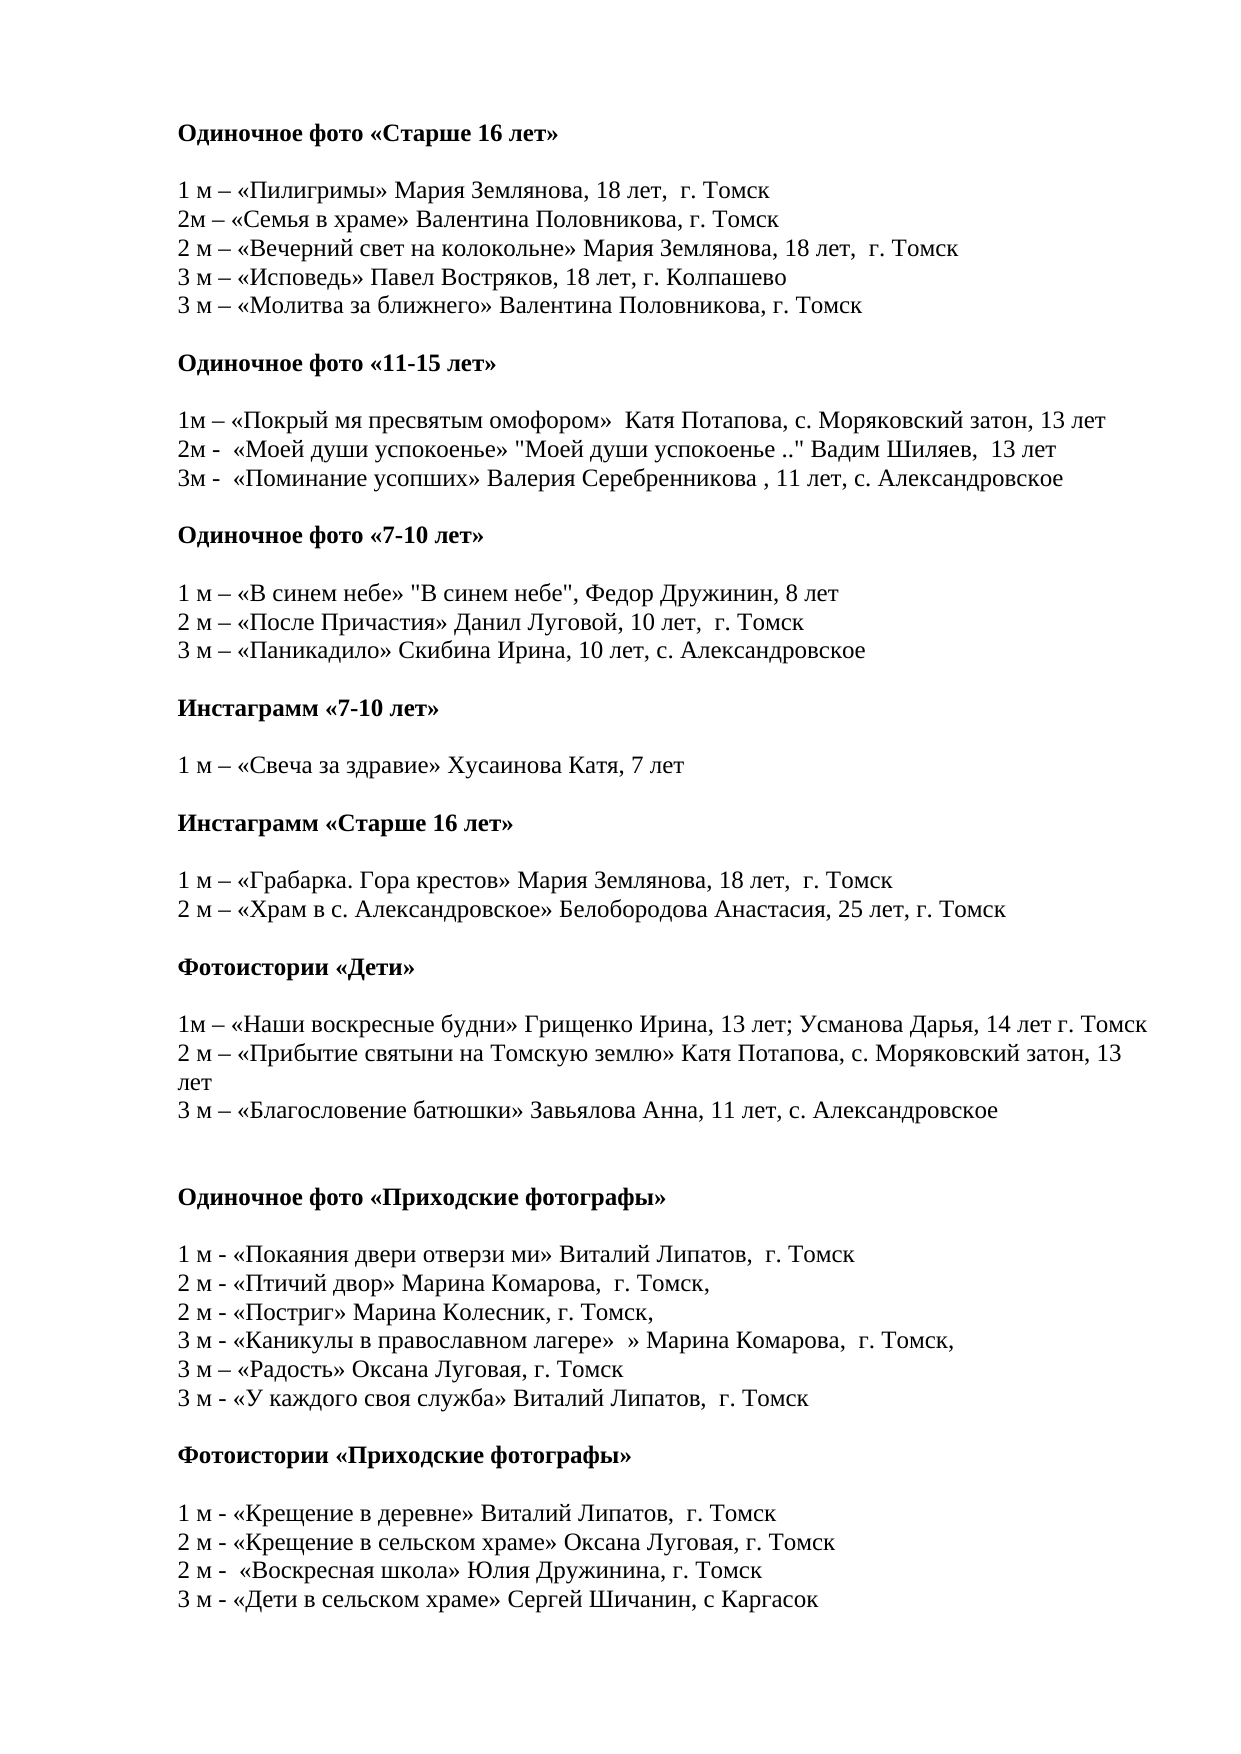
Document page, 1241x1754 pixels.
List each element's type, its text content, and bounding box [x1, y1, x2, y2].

text - «Птичий двор» Марина Комарова, г. Томск, [177, 1268, 1152, 1297]
text Фотоистории «Приходские фотографы» [177, 1441, 1152, 1469]
text – «Исповедь» Павел Востряков, 18 лет, г. Колпашево [177, 262, 1152, 291]
text – «Благословение батюшки» Завьялова Анна, 11 лет, с. Александровское [177, 1096, 1152, 1124]
text – «В синем небе» "В синем небе", Федор Дружинин, 8 лет [177, 578, 1152, 607]
text Одиночное фото «Старше 16 лет» [177, 118, 1152, 147]
text 1м – «Наши воскресные будни» Грищенко Ирина, 13 лет; Усманова Дарья, 14 лет г. Томск [177, 1009, 1152, 1038]
text - «Постриг» Марина Колесник, г. Томск, [177, 1297, 1152, 1326]
text - «У каждого своя служба» Виталий Липатов, г. Томск [177, 1383, 1152, 1412]
text - «Каникулы в православном лагере» » Марина Комарова, г. Томск, [177, 1326, 1152, 1354]
text – «Паникадило» Скибина Ирина, 10 лет, с. Александровское [177, 636, 1152, 664]
text – «Вечерний свет на колокольне» Мария Землянова, 18 лет, г. Томск [177, 233, 1152, 262]
text – «После Причастия» Данил Луговой, 10 лет, г. Томск [177, 607, 1152, 636]
text 3м - «Поминание усопших» Валерия Серебренникова , 11 лет, с. Александровское [177, 463, 1152, 492]
text – «Радость» Оксана Луговая, г. Томск [177, 1354, 1152, 1383]
text - «Дети в сельском храме» Сергей Шичанин, с Каргасок [177, 1584, 1152, 1613]
text - «Крещение в сельском храме» Оксана Луговая, г. Томск [177, 1527, 1152, 1556]
text – «Свеча за здравие» Хусаинова Катя, 7 лет [177, 751, 1152, 779]
text Инстаграмм «7-10 лет» [177, 693, 1152, 722]
text 2м - «Моей души успокоенье» "Моей души успокоенье .." Вадим Шиляев, 13 лет [177, 434, 1152, 463]
text 2м – «Семья в храме» Валентина Половникова, г. Томск [177, 204, 1152, 233]
text Одиночное фото «7-10 лет» [177, 521, 1152, 549]
text – «Грабарка. Гора крестов» Мария Землянова, 18 лет, г. Томск [177, 866, 1152, 894]
text Инстаграмм «Старше 16 лет» [177, 808, 1152, 837]
text – «Молитва за ближнего» Валентина Половникова, г. Томск [177, 291, 1152, 319]
text 1м – «Покрый мя пресвятым омофором» Катя Потапова, с. Моряковский затон, 13 лет [177, 406, 1152, 434]
text Фотоистории «Дети» [177, 952, 1152, 981]
text - «Крещение в деревне» Виталий Липатов, г. Томск [177, 1498, 1152, 1527]
text - «Покаяния двери отверзи ми» Виталий Липатов, г. Томск [177, 1239, 1152, 1268]
text Одиночное фото «11-15 лет» [177, 348, 1152, 377]
text Одиночное фото «Приходские фотографы» [177, 1182, 1152, 1211]
text – «Пилигримы» Мария Землянова, 18 лет, г. Томск [177, 176, 1152, 204]
text – «Прибытие святыни на Томскую землю» Катя Потапова, с. Моряковский затон, 13 лет [177, 1038, 1152, 1096]
text – «Храм в с. Александровское» Белобородова Анастасия, 25 лет, г. Томск [177, 894, 1152, 923]
text - «Воскресная школа» Юлия Дружинина, г. Томск [177, 1556, 1152, 1584]
